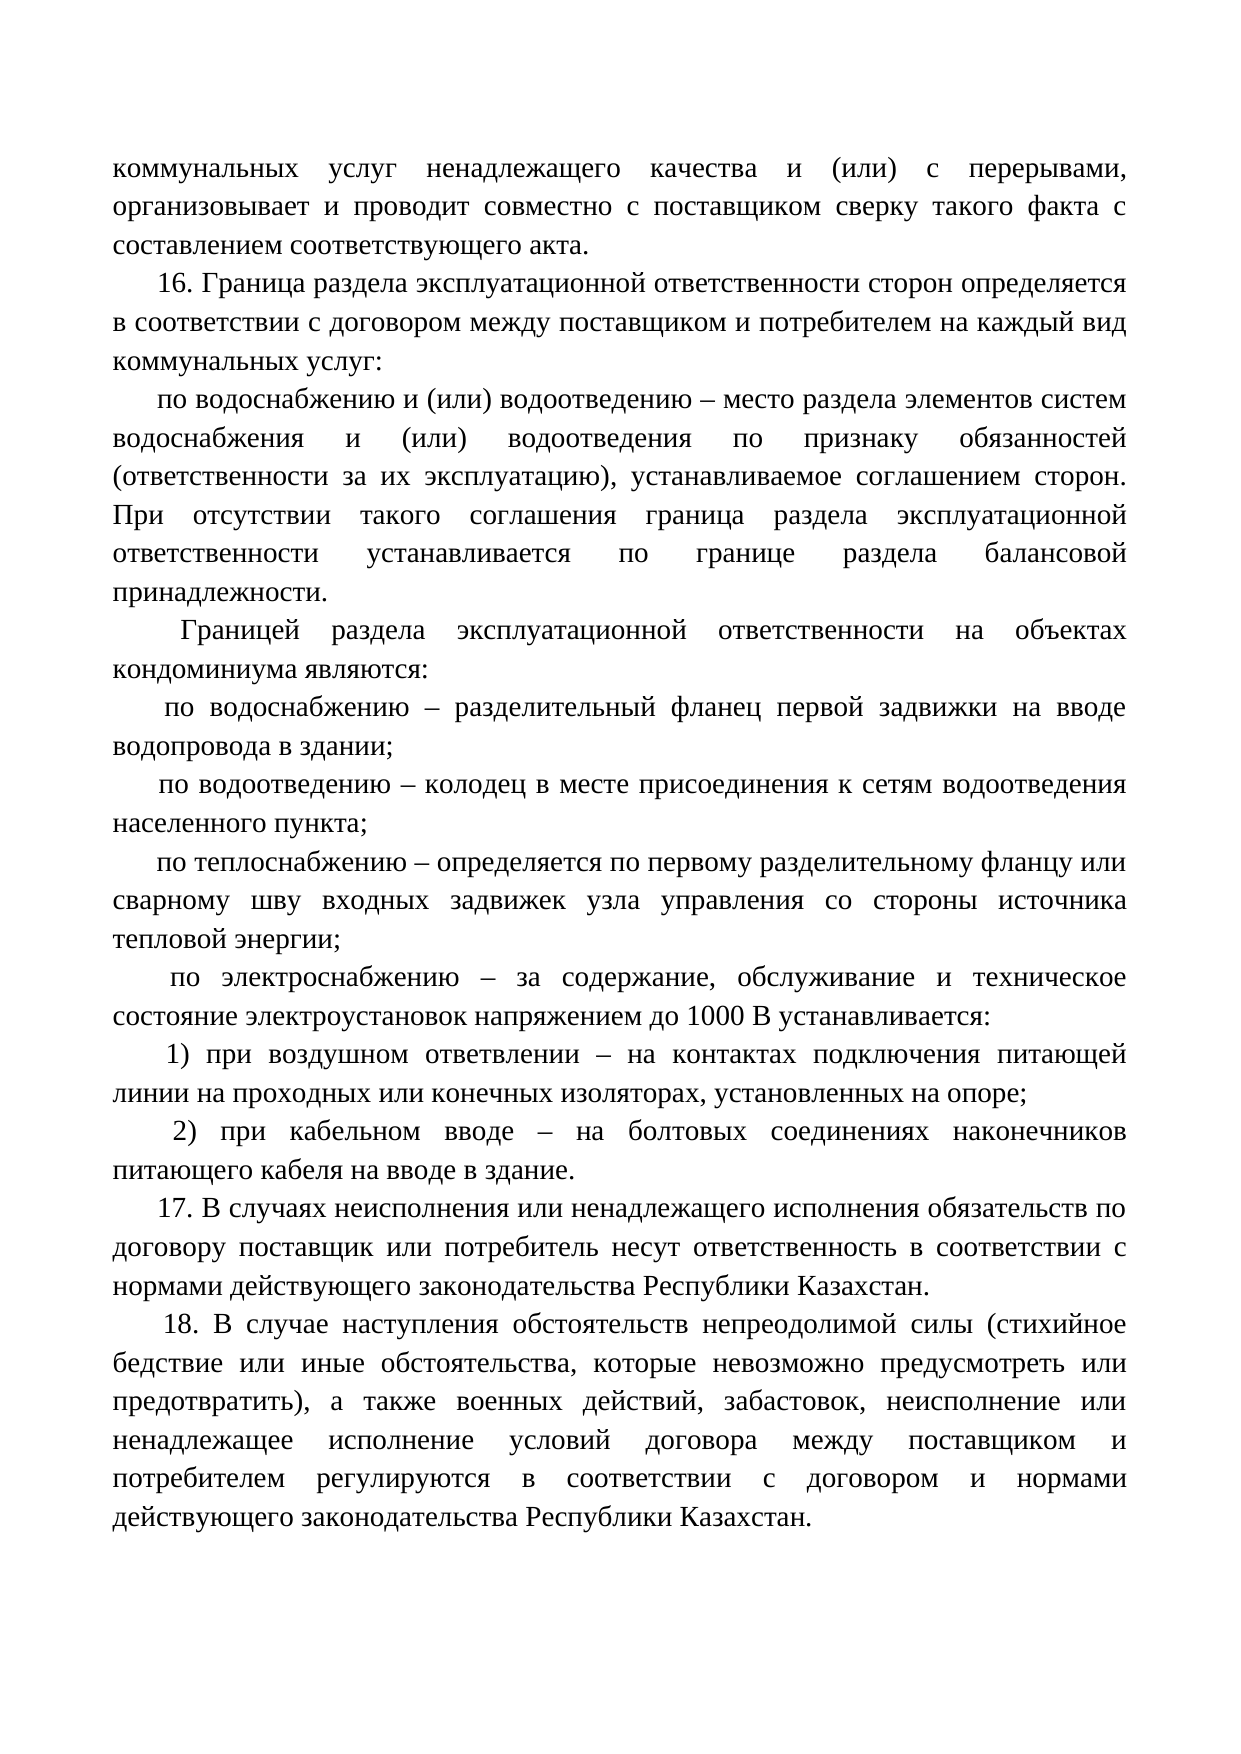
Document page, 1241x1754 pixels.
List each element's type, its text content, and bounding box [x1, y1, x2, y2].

text по водоотведению – колодец в месте присоединения к сетям водоотведения населенного пункта; [112, 767, 1128, 839]
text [112, 150, 1128, 261]
text по водоснабжению и (или) водоотведению – место раздела элементов систем водоснабжения и (или) водоотведения по признаку обязанностей (ответственности за их эксплуатацию), устанавливаемое соглашением сторон. При отсутствии такого соглашения граница раздела эксплуатационной ответственности устанавливается по границе раздела балансовой принадлежности. [112, 381, 1128, 607]
text по теплоснабжению – определяется по первому разделительному фланцу или сварному шву входных задвижек узла управления со стороны источника тепловой энергии; [112, 844, 1128, 954]
text 2) при кабельном вводе – на болтовых соединениях наконечников питающего кабеля на вводе в здание. [112, 1113, 1128, 1186]
text Границей раздела эксплуатационной ответственности на объектах кондоминиума являются: [112, 612, 1128, 684]
text по водоснабжению – разделительный фланец первой задвижки на вводе водопровода в здании; [112, 689, 1128, 762]
text 16. Граница раздела эксплуатационной ответственности сторон определяется в соответствии с договором между поставщиком и потребителем на каждый вид коммунальных услуг: [112, 266, 1128, 376]
text 18. В случае наступления обстоятельств непреодолимой силы (стихийное бедствие или иные обстоятельства, которые невозможно предусмотреть или предотвратить), а также военных действий, забастовок, неисполнение или ненадлежащее исполнение условий договора между поставщиком и потребителем регулируются в соответствии с договором и нормами действующего законодательства Республики Казахстан. [112, 1306, 1128, 1532]
text 1) при воздушном ответвлении – на контактах подключения питающей линии на проходных или конечных изоляторах, установленных на опоре; [112, 1036, 1128, 1108]
text по электроснабжению – за содержание, обслуживание и техническое состояние электроустановок напряжением до 1000 В устанавливается: [112, 959, 1128, 1031]
text 17. В случаях неисполнения или ненадлежащего исполнения обязательств по договору поставщик или потребитель несут ответственность в соответствии с нормами действующего законодательства Республики Казахстан. [112, 1191, 1128, 1301]
